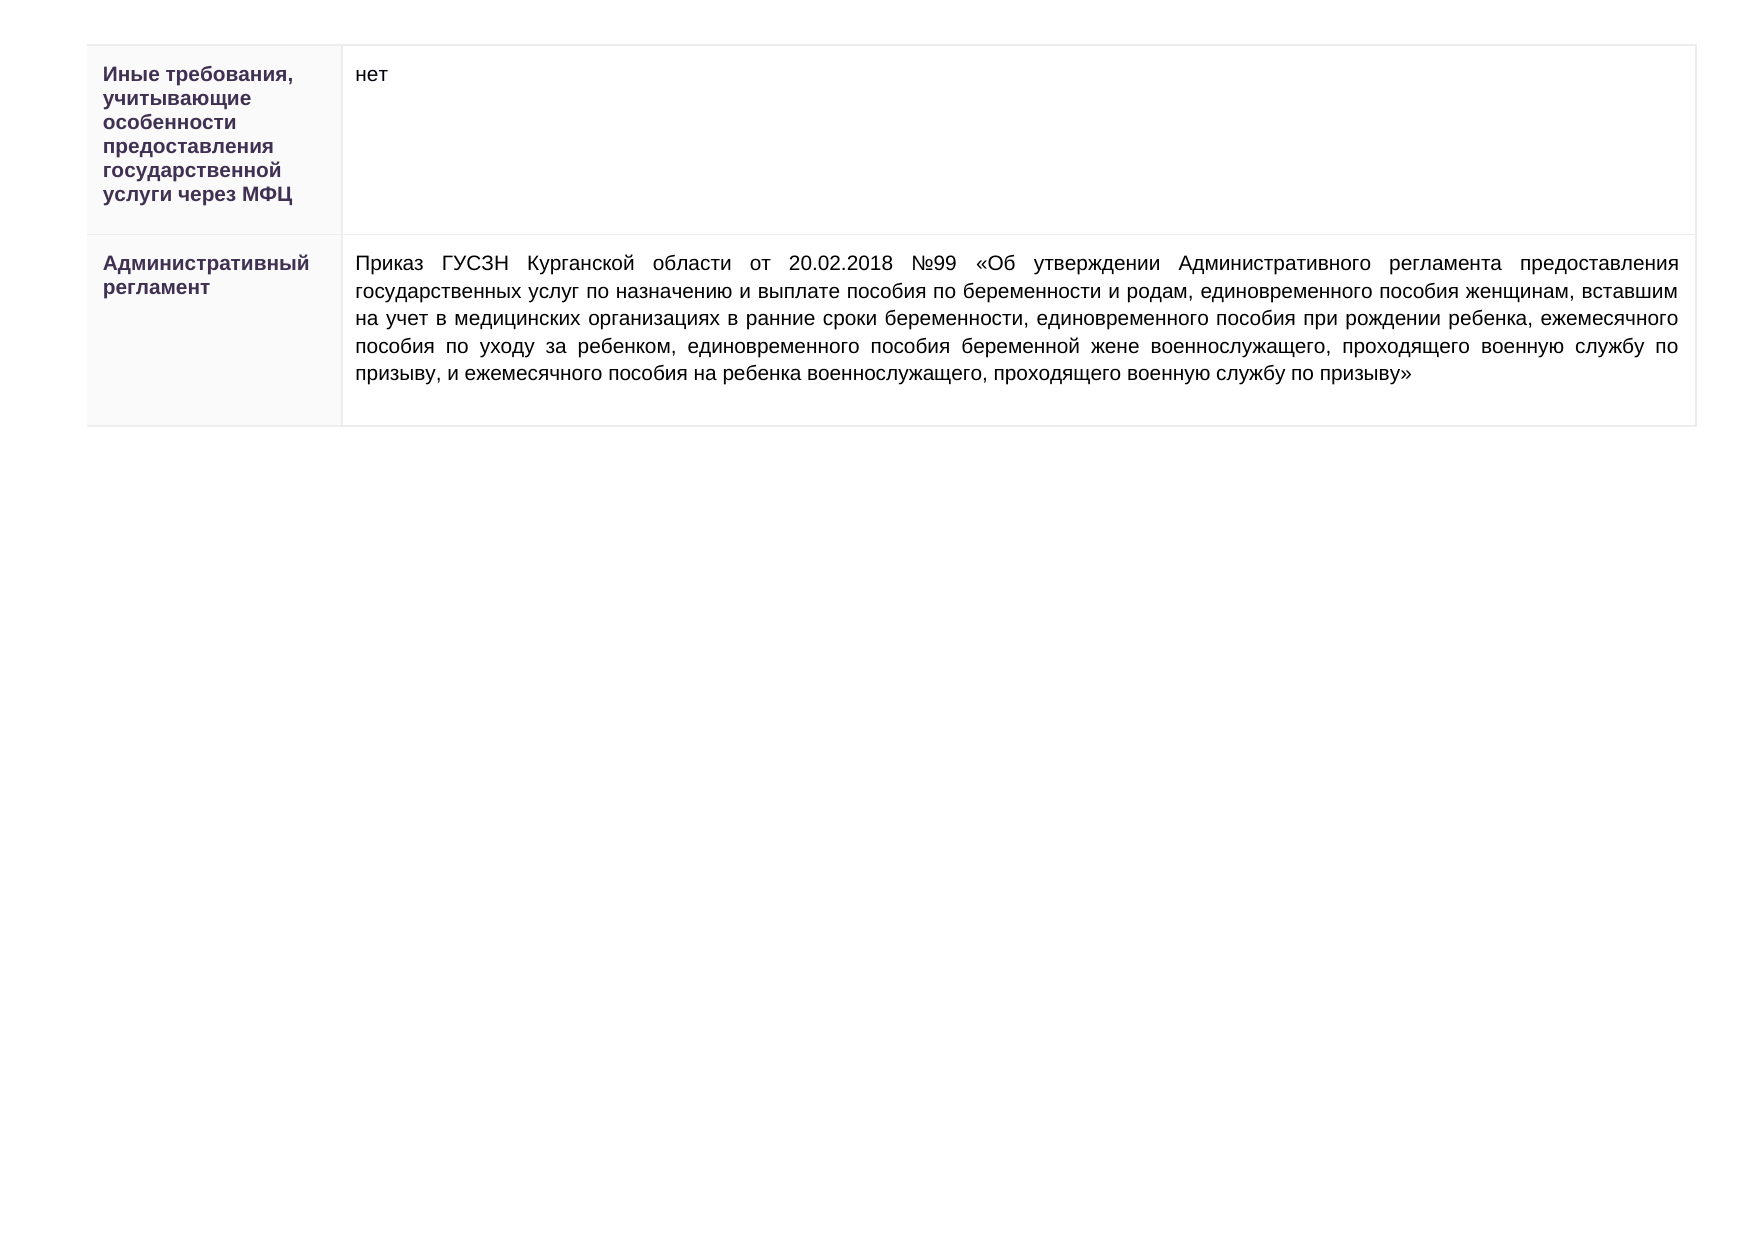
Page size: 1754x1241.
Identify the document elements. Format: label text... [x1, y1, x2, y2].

table_cell Административный регламент [87, 235, 341, 425]
table_cell нет [343, 46, 1695, 234]
table_cell Приказ ГУСЗН Курганской области от 20.02.2018 №99 «Об утверждении Административного регламента предоставления государственных услуг по назначению и выплате пособия по беременности и родам, единовременного пособия женщинам, вставшим на учет в медицинских организациях в ранние сроки беременности, единовременного пособия при рождении ребенка, ежемесячного пособия по уходу за ребенком, единовременного пособия беременной жене военнослужащего, проходящего военную службу по призыву, и ежемесячного пособия на ребенка военнослужащего, проходящего военную службу по призыву» [343, 235, 1695, 425]
table_cell Иные требования, учитывающие особенности предоставления государственной услуги через МФЦ [87, 46, 341, 234]
